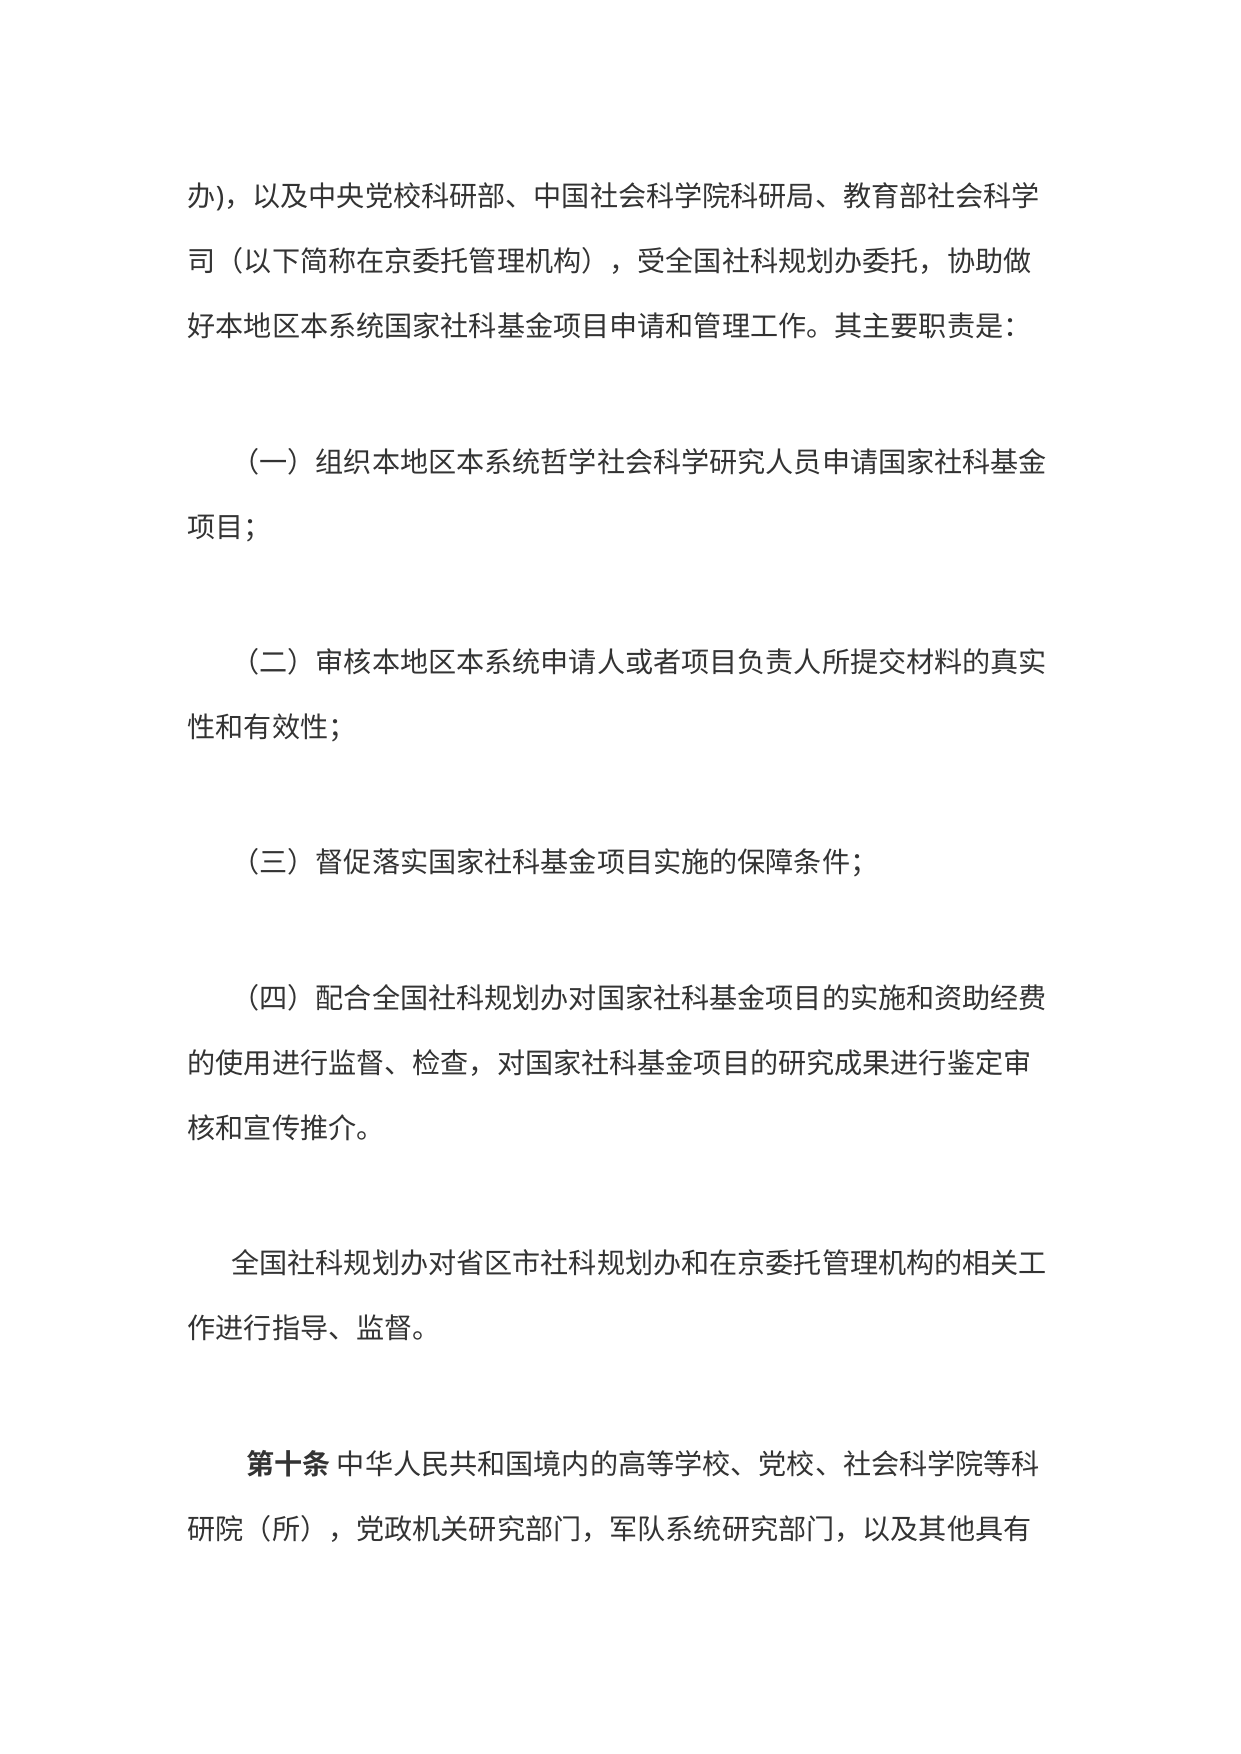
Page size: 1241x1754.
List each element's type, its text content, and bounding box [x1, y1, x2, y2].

text （三）督促落实国家社科基金项目实施的保障条件； [187, 828, 1053, 893]
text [187, 1429, 1053, 1559]
text （一）组织本地区本系统哲学社会科学研究人员申请国家社科基金项目； [187, 427, 1053, 557]
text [187, 162, 1053, 357]
text （四）配合全国社科规划办对国家社科基金项目的实施和资助经费的使用进行监督、检查，对国家社科基金项目的研究成果进行鉴定审核和宣传推介。 [187, 964, 1053, 1159]
text 全国社科规划办对省区市社科规划办和在京委托管理机构的相关工作进行指导、监督。 [187, 1229, 1053, 1359]
text （二）审核本地区本系统申请人或者项目负责人所提交材料的真实性和有效性； [187, 628, 1053, 758]
